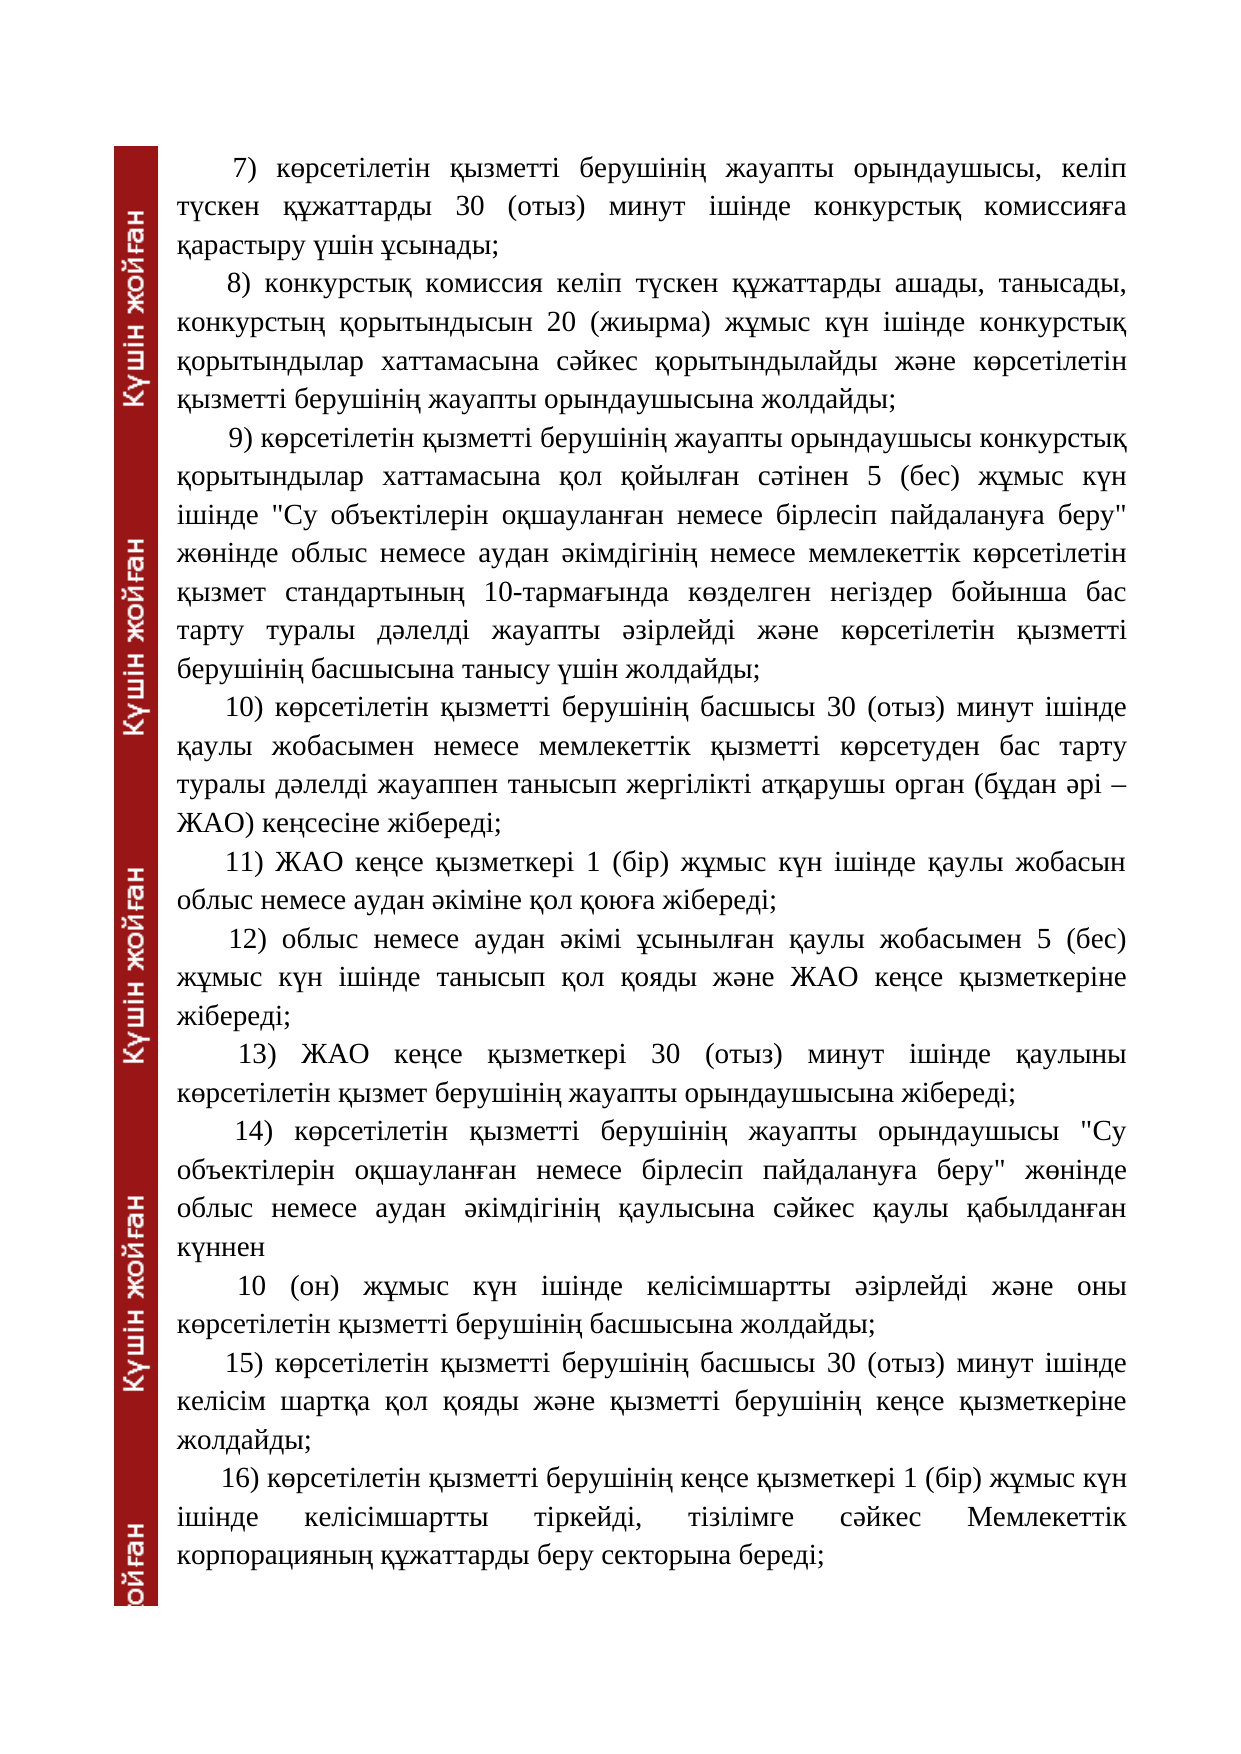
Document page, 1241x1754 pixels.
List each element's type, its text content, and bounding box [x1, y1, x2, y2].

picture [114, 1263, 158, 1268]
text 12) облыс немесе аудан әкімі ұсынылған қаулы жобасымен 5 (бес) жұмыс күн ішінде танысып қол қояды және ЖАО кеңсе қызметкеріне жібереді; [112, 921, 1128, 1031]
picture [114, 261, 158, 266]
text 15) көрсетілетін қызметті берушінің басшысы 30 (отыз) минут ішінде келісім шартқа қол қояды және қызметті берушінің кеңсе қызметкеріне жолдайды; [112, 1345, 1128, 1455]
text 7) көрсетілетін қызметті берушінің жауапты орындаушысы, келіп түскен құжаттарды 30 (отыз) минут ішінде конкурстық комиссияға қарастыру үшін ұсынады; [112, 150, 1128, 261]
picture [114, 1108, 158, 1113]
text 16) көрсетілетін қызметті берушінің кеңсе қызметкері 1 (бір) жұмыс күн ішінде келісімшартты тiркейді, тізілімге сәйкес Мемлекеттік корпорацияның құжаттарды беру секторына береді; [112, 1460, 1128, 1571]
text 8) конкурстық комиссия келіп түскен құжаттарды ашады, танысады, конкурстың қорытындысын 20 (жиырма) жұмыс күн ішінде конкурстық қорытындылар хаттамасына сәйкес қорытындылайды және көрсетілетін қызметті берушінің жауапты орындаушысына жолдайды; [112, 266, 1128, 415]
picture [114, 415, 158, 420]
picture [114, 1455, 158, 1460]
text 10 (он) жұмыс күн ішінде келісімшартты әзірлейді және оны көрсетілетін қызметті берушінің басшысына жолдайды; [112, 1268, 1128, 1340]
picture [114, 1571, 158, 1606]
picture [114, 916, 158, 921]
text 11) ЖАО кеңсе қызметкері 1 (бір) жұмыс күн ішінде қаулы жобасын облыс немесе аудан әкіміне қол қоюға жібереді; [112, 844, 1128, 916]
picture [114, 1031, 158, 1036]
text 13) ЖАО кеңсе қызметкері 30 (отыз) минут ішінде қаулыны көрсетілетін қызмет берушінің жауапты орындаушысына жібереді; [112, 1036, 1128, 1108]
picture [114, 684, 158, 689]
text 14) көрсетілетін қызметті берушінің жауапты орындаушысы "Су объектілерін оқшауланған немесе бірлесіп пайдалануға беру" жөнінде облыс немесе аудан әкімдігінің қаулысына сәйкес қаулы қабылданған күннен [112, 1113, 1128, 1263]
picture [114, 1340, 158, 1345]
text 9) көрсетілетін қызметті берушінің жауапты орындаушысы конкурстық қорытындылар хаттамасына қол қойылған сәтінен 5 (бес) жұмыс күн ішінде "Су объектілерін оқшауланған немесе бірлесіп пайдалануға беру" жөнінде облыс немесе аудан әкімдігінің немесе мемлекеттік көрсетілетін қызмет стандартының 10-тармағында көзделген негіздер бойынша бас тарту туралы дәлелді жауапты әзірлейді және көрсетілетін қызметті берушінің басшысына танысу үшін жолдайды; [112, 420, 1128, 684]
picture [114, 146, 158, 150]
text 10) көрсетілетін қызметті берушінің басшысы 30 (отыз) минут ішінде қаулы жобасымен немесе мемлекеттік қызметті көрсетуден бас тарту туралы дәлелді жауаппен танысып жергілікті атқарушы орган (бұдан әрі – ЖАО) кеңсесіне жібереді; [112, 689, 1128, 839]
picture [114, 839, 158, 844]
